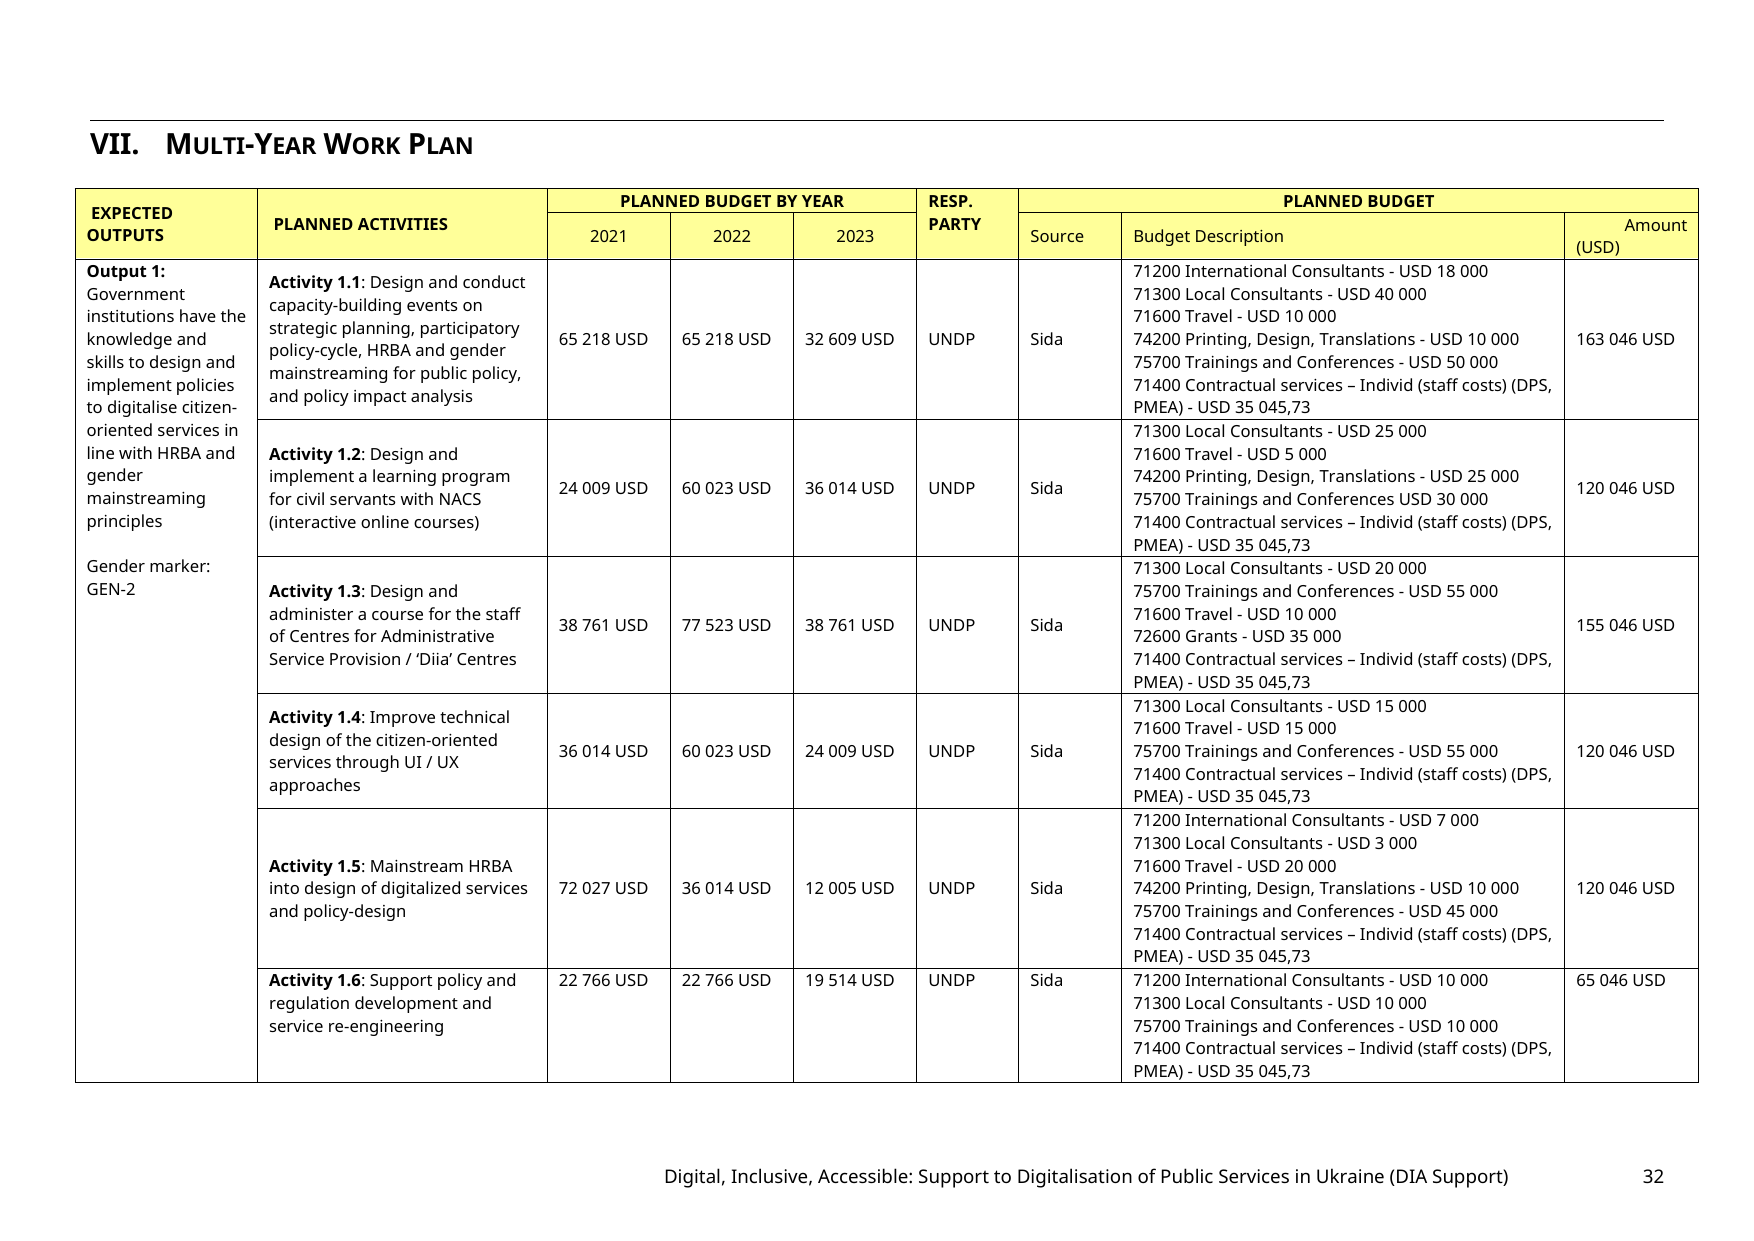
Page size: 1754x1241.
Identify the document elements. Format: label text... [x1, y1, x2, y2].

table_cell 38 761 USD [794, 557, 916, 693]
table_cell 120 046 USD [1565, 420, 1698, 556]
table_cell Activity 1.1: Design and conduct capacity-building events on strategic planning, participatory policy-cycle, HRBA and gender mainstreaming for public policy, and policy impact analysis [258, 260, 547, 418]
table_cell 2022 [671, 213, 793, 258]
table_cell 24 009 USD [794, 694, 916, 808]
table_cell Activity 1.5: Mainstream HRBA into design of digitalized services and policy-design [258, 809, 547, 968]
table_cell Sida [1019, 809, 1121, 968]
table_header PLANNED BUDGET BY YEAR [548, 189, 916, 212]
table_header PLANNED BUDGET [1019, 189, 1698, 212]
table_cell Sida [1019, 694, 1121, 808]
table_header RESP. PARTY [917, 189, 1018, 258]
table_header EXPECTED OUTPUTS [76, 189, 257, 258]
subtitle Multi-Year Work Plan [90, 121, 1664, 163]
table_cell 60 023 USD [671, 420, 793, 556]
table_cell 12 005 USD [794, 809, 916, 968]
table_cell 38 761 USD [548, 557, 670, 693]
table_cell 19 514 USD [794, 969, 916, 1082]
table_cell 65 218 USD [548, 260, 670, 418]
table_cell 2023 [794, 213, 916, 258]
table_cell 120 046 USD [1565, 809, 1698, 968]
table_cell Sida [1019, 557, 1121, 693]
table_cell UNDP [917, 809, 1018, 968]
table_cell 60 023 USD [671, 694, 793, 808]
table_cell 32 609 USD [794, 260, 916, 418]
table_cell Activity 1.3: Design and administer a course for the staff of Centres for Administrative Service Provision / ‘Diia’ Centres [258, 557, 547, 693]
table_cell 155 046 USD [1565, 557, 1698, 693]
table_cell 71300 Local Consultants - USD 25 000 71600 Travel - USD 5 000 74200 Printing, Design, Translations - USD 25 000 75700 Trainings and Conferences USD 30 000 71400 Contractual services – Individ (staff costs) (DPS, PMEA) - USD 35 045,73 [1122, 420, 1564, 556]
table_cell 36 014 USD [794, 420, 916, 556]
table_cell Sida [1019, 969, 1121, 1082]
table_cell Sida [1019, 420, 1121, 556]
table_cell 71200 International Consultants - USD 10 000 71300 Local Consultants - USD 10 000 75700 Trainings and Conferences - USD 10 000 71400 Contractual services – Individ (staff costs) (DPS, PMEA) - USD 35 045,73 [1122, 969, 1564, 1082]
table_cell Activity 1.6: Support policy and regulation development and service re-engineering [258, 969, 547, 1082]
table_cell 71300 Local Consultants - USD 15 000 71600 Travel - USD 15 000 75700 Trainings and Conferences - USD 55 000 71400 Contractual services – Individ (staff costs) (DPS, PMEA) - USD 35 045,73 [1122, 694, 1564, 808]
table_cell 36 014 USD [671, 809, 793, 968]
table_cell 22 766 USD [671, 969, 793, 1082]
table_cell UNDP [917, 557, 1018, 693]
table_cell 36 014 USD [548, 694, 670, 808]
table_cell 2021 [548, 213, 670, 258]
table_cell 72 027 USD [548, 809, 670, 968]
table_cell 71300 Local Consultants - USD 20 000 75700 Trainings and Conferences - USD 55 000 71600 Travel - USD 10 000 72600 Grants - USD 35 000 71400 Contractual services – Individ (staff costs) (DPS, PMEA) - USD 35 045,73 [1122, 557, 1564, 693]
table_cell 77 523 USD [671, 557, 793, 693]
table_cell Output 1: Government institutions have the knowledge and skills to design and implement policies to digitalise citizen-oriented services in line with HRBA and gender mainstreaming principles Gender marker: GEN-2 [76, 260, 257, 1082]
table_cell Amount (USD) [1565, 213, 1698, 258]
table_cell 24 009 USD [548, 420, 670, 556]
table_cell Activity 1.2: Design and implement a learning program for civil servants with NACS (interactive online courses) [258, 420, 547, 556]
table_cell 22 766 USD [548, 969, 670, 1082]
table_cell 71200 International Consultants - USD 18 000 71300 Local Consultants - USD 40 000 71600 Travel - USD 10 000 74200 Printing, Design, Translations - USD 10 000 75700 Trainings and Conferences - USD 50 000 71400 Contractual services – Individ (staff costs) (DPS, PMEA) - USD 35 045,73 [1122, 260, 1564, 418]
table_cell UNDP [917, 260, 1018, 418]
table_cell 65 218 USD [671, 260, 793, 418]
table_cell UNDP [917, 420, 1018, 556]
table_cell Activity 1.4: Improve technical design of the citizen-oriented services through UI / UX approaches [258, 694, 547, 808]
table_cell Budget Description [1122, 213, 1564, 258]
table_cell Source [1019, 213, 1121, 258]
table_cell UNDP [917, 694, 1018, 808]
table_cell 120 046 USD [1565, 694, 1698, 808]
table_cell 65 046 USD [1565, 969, 1698, 1082]
table_cell UNDP [917, 969, 1018, 1082]
table_cell 163 046 USD [1565, 260, 1698, 418]
table_cell Sida [1019, 260, 1121, 418]
table_header PLANNED ACTIVITIES [258, 189, 547, 258]
table_cell 71200 International Consultants - USD 7 000 71300 Local Consultants - USD 3 000 71600 Travel - USD 20 000 74200 Printing, Design, Translations - USD 10 000 75700 Trainings and Conferences - USD 45 000 71400 Contractual services – Individ (staff costs) (DPS, PMEA) - USD 35 045,73 [1122, 809, 1564, 968]
